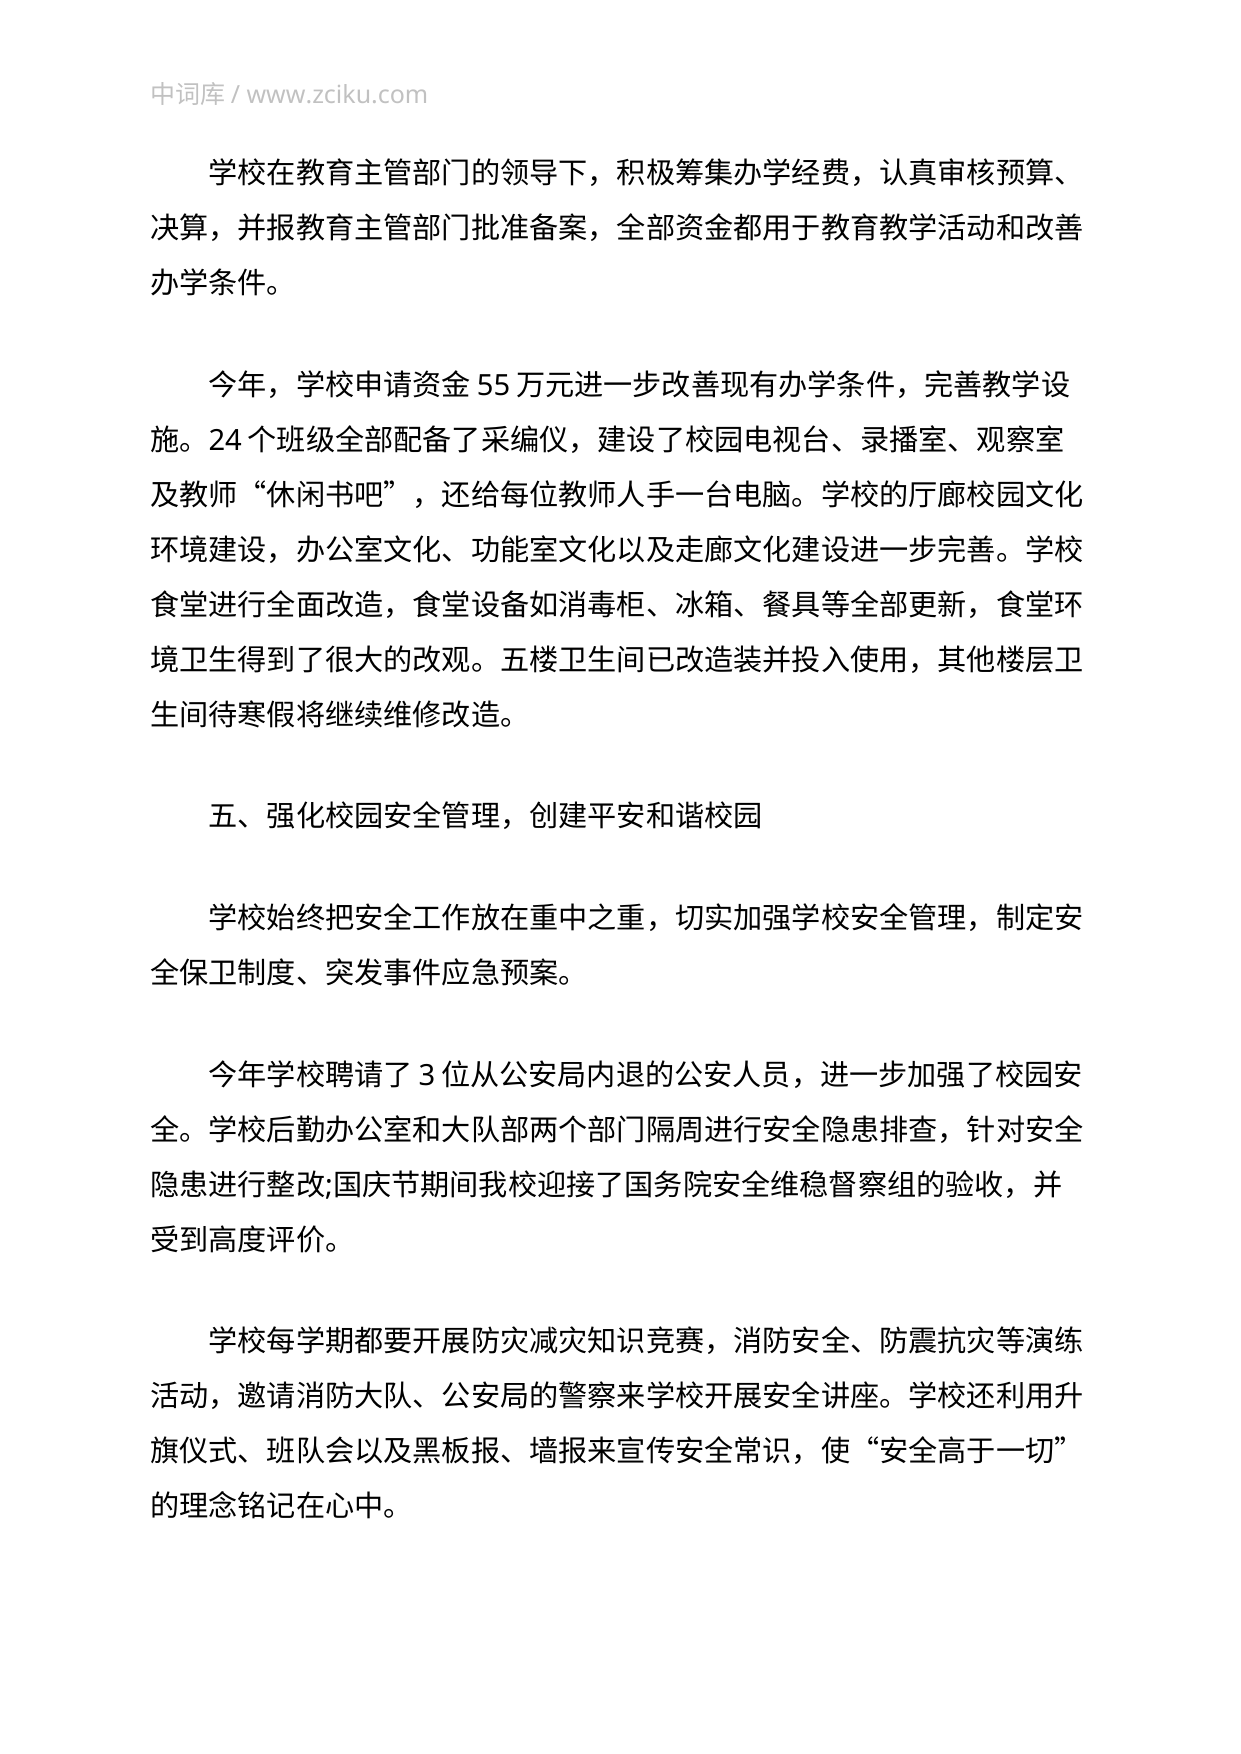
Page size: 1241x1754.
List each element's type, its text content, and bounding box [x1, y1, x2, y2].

text 今年学校聘请了3位从公安局内退的公安人员，进一步加强了校园安全。学校后勤办公室和大队部两个部门隔周进行安全隐患排查，针对安全隐患进行整改;国庆节期间我校迎接了国务院安全维稳督察组的验收，并受到高度评价。 [150, 1051, 1090, 1258]
text 学校在教育主管部门的领导下，积极筹集办学经费，认真审核预算、决算，并报教育主管部门批准备案，全部资金都用于教育教学活动和改善办学条件。 [150, 150, 1090, 302]
text 学校始终把安全工作放在重中之重，切实加强学校安全管理，制定安全保卫制度、突发事件应急预案。 [150, 895, 1090, 992]
text 学校每学期都要开展防灾减灾知识竞赛，消防安全、防震抗灾等演练活动，邀请消防大队、公安局的警察来学校开展安全讲座。学校还利用升旗仪式、班队会以及黑板报、墙报来宣传安全常识，使“安全高于一切”的理念铭记在心中。 [150, 1318, 1090, 1525]
text 今年，学校申请资金55万元进一步改善现有办学条件，完善教学设施。24个班级全部配备了采编仪，建设了校园电视台、录播室、观察室及教师“休闲书吧”，还给每位教师人手一台电脑。学校的厅廊校园文化环境建设，办公室文化、功能室文化以及走廊文化建设进一步完善。学校食堂进行全面改造，食堂设备如消毒柜、冰箱、餐具等全部更新，食堂环境卫生得到了很大的改观。五楼卫生间已改造装并投入使用，其他楼层卫生间待寒假将继续维修改造。 [150, 362, 1090, 733]
text 五、强化校园安全管理，创建平安和谐校园 [150, 793, 1090, 835]
